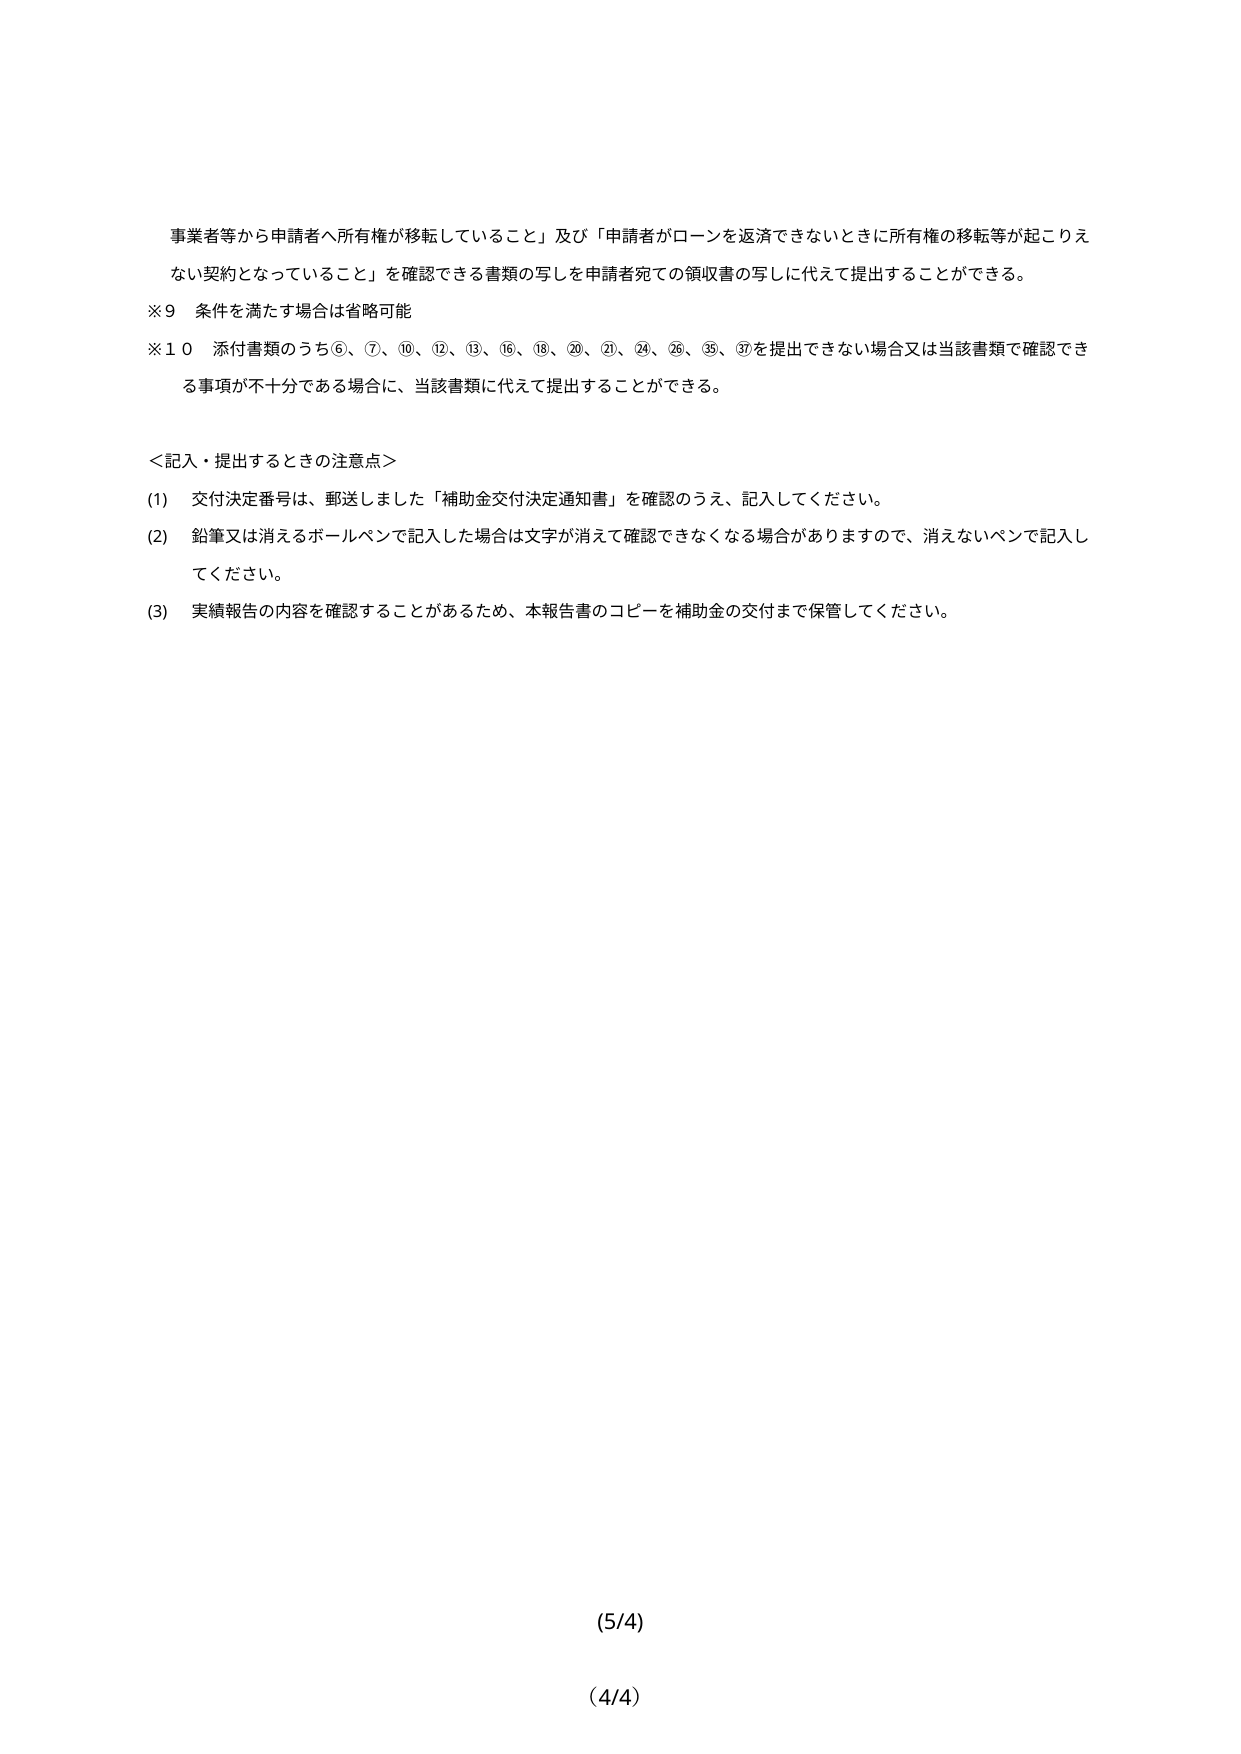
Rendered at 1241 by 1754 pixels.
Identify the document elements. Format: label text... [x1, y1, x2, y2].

text ＜記入・提出するときの注意点＞ [148, 442, 1092, 479]
list 実績報告の内容を確認することがあるため、本報告書のコピーを補助金の交付まで保管してください。 [148, 592, 1092, 629]
list 交付決定番号は、郵送しました「補助金交付決定通知書」を確認のうえ、記入してください。 [148, 479, 1092, 517]
list 鉛筆又は消えるボールペンで記入した場合は文字が消えて確認できなくなる場合がありますので、消えないペンで記入してください。 [148, 517, 1092, 592]
text ※９ 条件を満たす場合は省略可能 [148, 292, 1092, 329]
text ※１０ 添付書類のうち⑥、⑦、⑩、⑫、⑬、⑯、⑱、⑳、㉑、㉔、㉖、㉟、㊲を提出できない場合又は当該書類で確認できる事項が不十分である場合に、当該書類に代えて提出することができる。 [148, 329, 1092, 404]
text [169, 217, 1092, 292]
